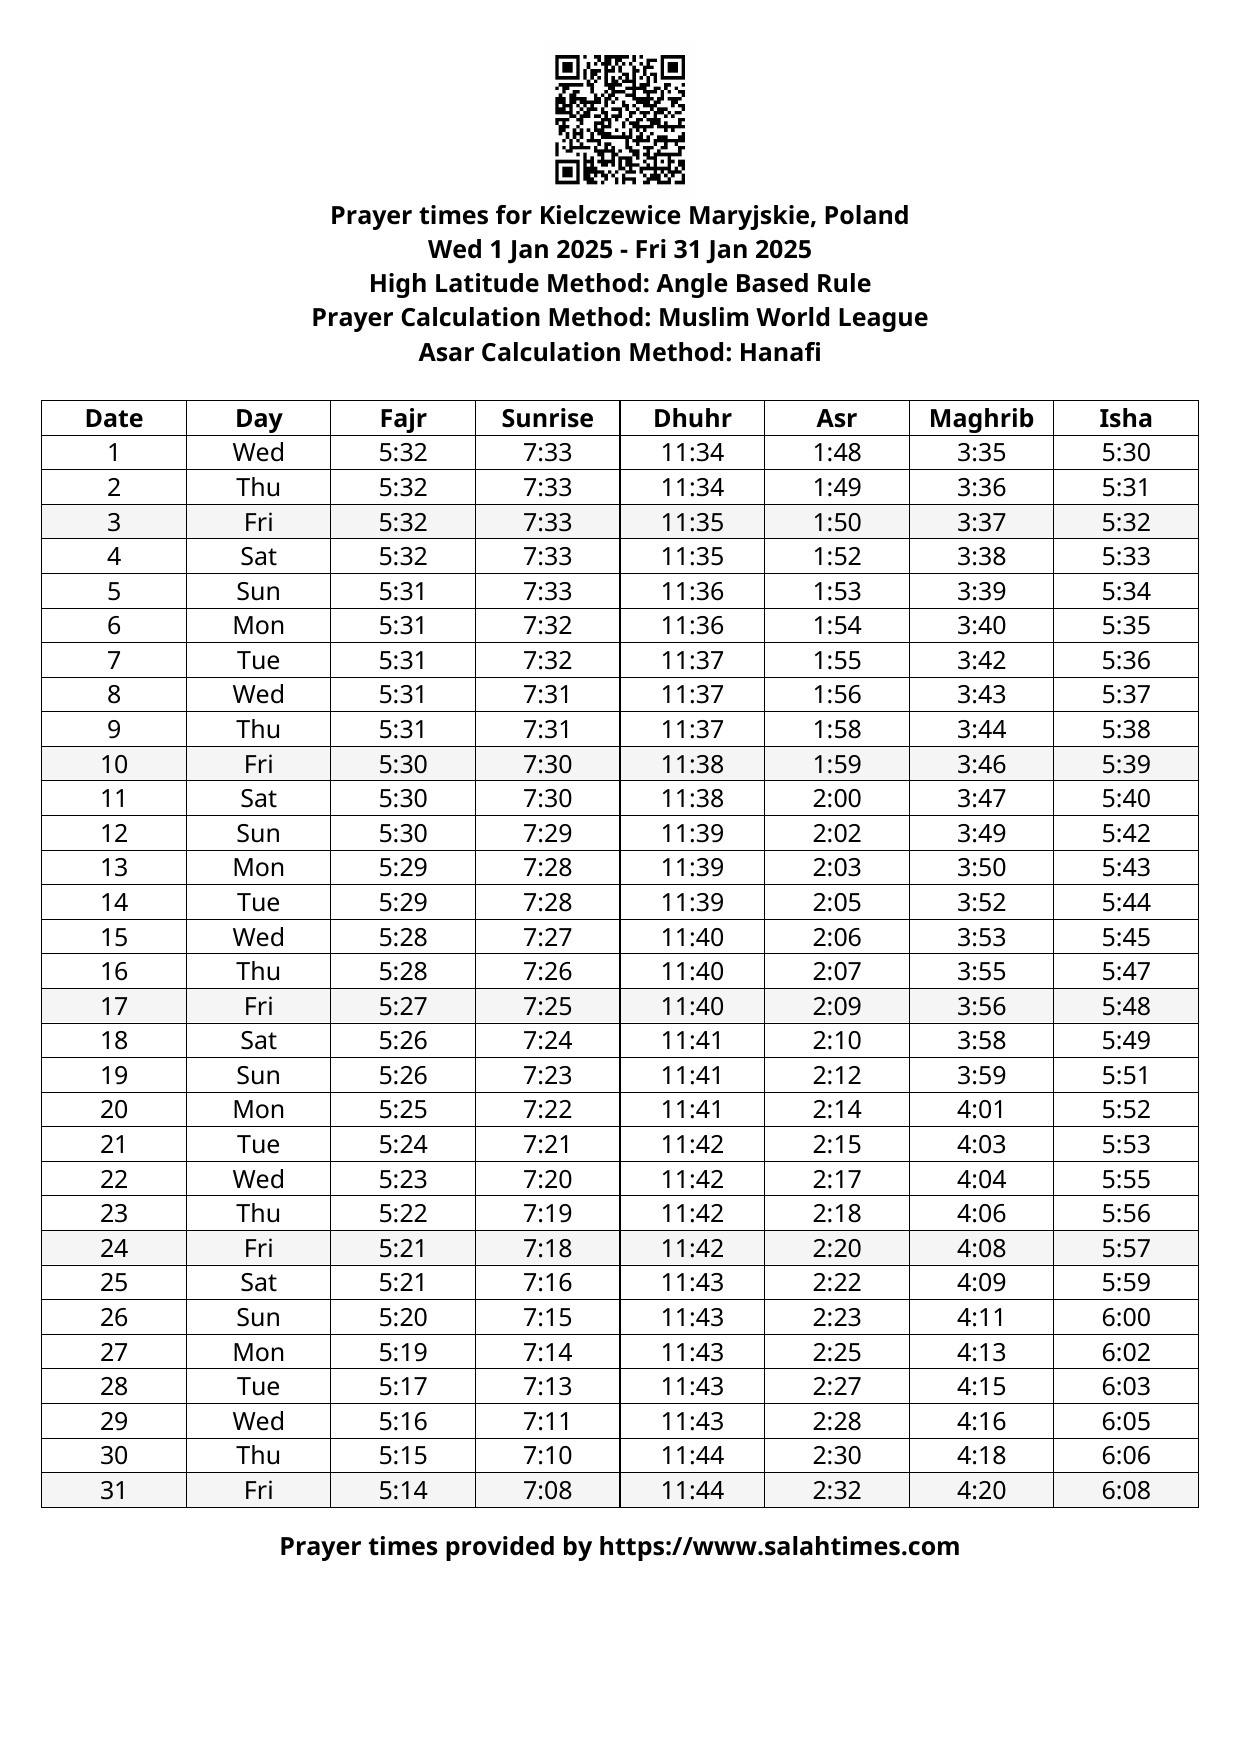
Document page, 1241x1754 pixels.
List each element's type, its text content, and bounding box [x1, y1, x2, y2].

table_cell 14 [42, 885, 186, 919]
table_cell 16 [42, 954, 186, 988]
table_cell 5:14 [331, 1473, 475, 1507]
table_cell 2:05 [765, 885, 909, 919]
table_cell 4:08 [910, 1231, 1053, 1264]
table_cell 21 [42, 1127, 186, 1161]
table_cell 5:29 [331, 885, 475, 919]
table_cell 7:19 [476, 1196, 619, 1230]
table_cell 2:12 [765, 1058, 909, 1092]
table_cell 7:20 [476, 1162, 619, 1195]
table_cell Tue [187, 1369, 330, 1403]
table_cell 11:42 [621, 1231, 764, 1264]
table_cell 5:52 [1054, 1093, 1198, 1126]
table_cell 5:44 [1054, 885, 1198, 919]
table_cell 5:28 [331, 954, 475, 988]
table_cell 5:21 [331, 1266, 475, 1299]
table_cell Sat [187, 539, 330, 573]
table_header Asr [765, 401, 909, 434]
table_cell Mon [187, 851, 330, 884]
table_cell 25 [42, 1266, 186, 1299]
table_cell 11:37 [621, 643, 764, 677]
table_cell 3:58 [910, 1024, 1053, 1057]
table_cell 4:20 [910, 1473, 1053, 1507]
table_cell 1:49 [765, 470, 909, 504]
table_cell 3:39 [910, 574, 1053, 607]
table_cell 3:55 [910, 954, 1053, 988]
table_cell 7:33 [476, 470, 619, 504]
table_cell 4:03 [910, 1127, 1053, 1161]
table_cell 11:42 [621, 1196, 764, 1230]
table_cell 15 [42, 920, 186, 953]
table_cell Wed [187, 1162, 330, 1195]
text Prayer times provided by https://www.salahtimes.com [42, 1528, 1198, 1563]
table_cell 4:13 [910, 1335, 1053, 1368]
table_cell 5:49 [1054, 1024, 1198, 1057]
table_cell 7:30 [476, 747, 619, 780]
table_header Isha [1054, 401, 1198, 434]
table_cell 3:38 [910, 539, 1053, 573]
table_cell 31 [42, 1473, 186, 1507]
table_cell 3:40 [910, 609, 1053, 642]
table_cell 29 [42, 1404, 186, 1437]
table_cell 11:42 [621, 1162, 764, 1195]
table_cell 7:32 [476, 609, 619, 642]
table_cell 11:36 [621, 574, 764, 607]
table_cell 5:31 [1054, 470, 1198, 504]
table_cell 6 [42, 609, 186, 642]
table_header Sunrise [476, 401, 619, 434]
table_cell Wed [187, 1404, 330, 1437]
picture [542, 41, 699, 198]
table_cell Fri [187, 989, 330, 1022]
table_cell 5:29 [331, 851, 475, 884]
table_cell Sat [187, 1024, 330, 1057]
table_cell 28 [42, 1369, 186, 1403]
table_cell 2:18 [765, 1196, 909, 1230]
table_cell 7:33 [476, 574, 619, 607]
table_cell 2:17 [765, 1162, 909, 1195]
table_cell 6:05 [1054, 1404, 1198, 1437]
table_cell 7:29 [476, 816, 619, 849]
table_cell 5:20 [331, 1300, 475, 1334]
table_cell 11:39 [621, 885, 764, 919]
table_cell Sat [187, 1266, 330, 1299]
table_cell 3:59 [910, 1058, 1053, 1092]
table_cell 2:07 [765, 954, 909, 988]
text Wed 1 Jan 2025 - Fri 31 Jan 2025 [42, 232, 1198, 266]
table_cell 2:22 [765, 1266, 909, 1299]
table_cell 5:37 [1054, 678, 1198, 711]
table_cell 7:27 [476, 920, 619, 953]
text Prayer Calculation Method: Muslim World League [42, 300, 1198, 334]
table_cell Fri [187, 1473, 330, 1507]
table_cell 4 [42, 539, 186, 573]
table_cell Fri [187, 505, 330, 538]
table_cell 4:11 [910, 1300, 1053, 1334]
text High Latitude Method: Angle Based Rule [42, 266, 1198, 300]
table_cell 6:03 [1054, 1369, 1198, 1403]
table_cell 7:11 [476, 1404, 619, 1437]
table_cell 5:15 [331, 1439, 475, 1472]
table_cell 8 [42, 678, 186, 711]
table_cell 11:38 [621, 781, 764, 815]
table_cell 1:53 [765, 574, 909, 607]
table_cell 5:26 [331, 1024, 475, 1057]
table_cell 7:23 [476, 1058, 619, 1092]
table_cell Wed [187, 920, 330, 953]
table_cell 11:36 [621, 609, 764, 642]
table_cell 11:37 [621, 678, 764, 711]
table_cell 2 [42, 470, 186, 504]
table_cell 5:56 [1054, 1196, 1198, 1230]
table_cell 5:38 [1054, 712, 1198, 746]
table_cell 2:09 [765, 989, 909, 1022]
table_cell 4:15 [910, 1369, 1053, 1403]
table_cell 11:38 [621, 747, 764, 780]
table_cell 11:34 [621, 436, 764, 469]
table_cell 5:35 [1054, 609, 1198, 642]
table_header Dhuhr [621, 401, 764, 434]
table_cell 4:18 [910, 1439, 1053, 1472]
table_cell 5:45 [1054, 920, 1198, 953]
table_cell 2:14 [765, 1093, 909, 1126]
table_cell 3:53 [910, 920, 1053, 953]
table_cell 7:21 [476, 1127, 619, 1161]
table_cell 26 [42, 1300, 186, 1334]
table_cell 23 [42, 1196, 186, 1230]
table_cell 3:42 [910, 643, 1053, 677]
table_cell 5:59 [1054, 1266, 1198, 1299]
table_header Date [42, 401, 186, 434]
table_cell 5:31 [331, 712, 475, 746]
table_cell Thu [187, 1439, 330, 1472]
table_cell 1:55 [765, 643, 909, 677]
table_cell 5:17 [331, 1369, 475, 1403]
table_cell 5:55 [1054, 1162, 1198, 1195]
table_cell 7:31 [476, 712, 619, 746]
table_cell 5:22 [331, 1196, 475, 1230]
table_cell 11:37 [621, 712, 764, 746]
text Asar Calculation Method: Hanafi [42, 334, 1198, 368]
table_cell 18 [42, 1024, 186, 1057]
table_cell 7:16 [476, 1266, 619, 1299]
table_cell 11:44 [621, 1473, 764, 1507]
table_cell Sun [187, 1300, 330, 1334]
table_cell 3:47 [910, 781, 1053, 815]
table_cell 5:24 [331, 1127, 475, 1161]
table_cell 11:43 [621, 1300, 764, 1334]
table_cell Fri [187, 747, 330, 780]
table_cell 5:31 [331, 574, 475, 607]
table_cell Wed [187, 436, 330, 469]
table_cell 5:32 [331, 505, 475, 538]
table_cell 1 [42, 436, 186, 469]
table_cell 11:40 [621, 954, 764, 988]
table_cell 11:42 [621, 1127, 764, 1161]
table_cell 11:41 [621, 1024, 764, 1057]
table_cell 30 [42, 1439, 186, 1472]
table_cell 6:08 [1054, 1473, 1198, 1507]
table_cell Mon [187, 609, 330, 642]
table_cell 7:26 [476, 954, 619, 988]
table_cell 7:15 [476, 1300, 619, 1334]
table_header Maghrib [910, 401, 1053, 434]
table_cell 11 [42, 781, 186, 815]
table_cell 11:35 [621, 505, 764, 538]
table_cell Mon [187, 1335, 330, 1368]
table_cell 5:32 [331, 436, 475, 469]
table_cell 5:51 [1054, 1058, 1198, 1092]
table_cell 11:43 [621, 1404, 764, 1437]
table_cell 24 [42, 1231, 186, 1264]
text Prayer times for Kielczewice Maryjskie, Poland [42, 198, 1198, 232]
table_cell 7:28 [476, 885, 619, 919]
table_cell 5:32 [331, 470, 475, 504]
table_cell 5:53 [1054, 1127, 1198, 1161]
table_cell 5:28 [331, 920, 475, 953]
table_cell Thu [187, 954, 330, 988]
table_cell 6:02 [1054, 1335, 1198, 1368]
table_cell 3:50 [910, 851, 1053, 884]
table_cell 19 [42, 1058, 186, 1092]
table_cell 3:46 [910, 747, 1053, 780]
table_cell 5:57 [1054, 1231, 1198, 1264]
table_cell Thu [187, 470, 330, 504]
table_cell 11:39 [621, 816, 764, 849]
table_cell 5:42 [1054, 816, 1198, 849]
table_cell 2:15 [765, 1127, 909, 1161]
table_cell 7:33 [476, 436, 619, 469]
table_cell 5:26 [331, 1058, 475, 1092]
table_cell 7:24 [476, 1024, 619, 1057]
table_cell 7:18 [476, 1231, 619, 1264]
table_cell 11:39 [621, 851, 764, 884]
table_cell 7:31 [476, 678, 619, 711]
table_cell 3:44 [910, 712, 1053, 746]
table_cell 2:02 [765, 816, 909, 849]
table_cell 7:32 [476, 643, 619, 677]
table_cell Sun [187, 574, 330, 607]
table_cell Sun [187, 816, 330, 849]
table_cell 4:09 [910, 1266, 1053, 1299]
table_cell 5:48 [1054, 989, 1198, 1022]
table_cell 1:59 [765, 747, 909, 780]
table_cell 5:40 [1054, 781, 1198, 815]
table_cell 2:00 [765, 781, 909, 815]
table_cell 1:54 [765, 609, 909, 642]
table_cell 6:00 [1054, 1300, 1198, 1334]
table_cell 20 [42, 1093, 186, 1126]
table_cell 7:13 [476, 1369, 619, 1403]
table_header Day [187, 401, 330, 434]
table_cell Sun [187, 1058, 330, 1092]
table_cell 17 [42, 989, 186, 1022]
table_cell 7:28 [476, 851, 619, 884]
table_cell 5:31 [331, 643, 475, 677]
table_cell 1:56 [765, 678, 909, 711]
table_cell 7:30 [476, 781, 619, 815]
table_cell 2:03 [765, 851, 909, 884]
table_cell 7 [42, 643, 186, 677]
table_cell Tue [187, 643, 330, 677]
table_cell 11:44 [621, 1439, 764, 1472]
table_cell 11:41 [621, 1058, 764, 1092]
table_cell Sat [187, 781, 330, 815]
table_cell 11:40 [621, 920, 764, 953]
table_cell 1:50 [765, 505, 909, 538]
table_cell 5:30 [331, 747, 475, 780]
table_cell 5:33 [1054, 539, 1198, 573]
table_cell 5:30 [331, 816, 475, 849]
table_cell Thu [187, 1196, 330, 1230]
table_cell 11:43 [621, 1369, 764, 1403]
table_cell 3 [42, 505, 186, 538]
table_cell 5:16 [331, 1404, 475, 1437]
table_header Fajr [331, 401, 475, 434]
table_cell 11:34 [621, 470, 764, 504]
table_cell 5:30 [1054, 436, 1198, 469]
table_cell 7:33 [476, 505, 619, 538]
table_cell 2:23 [765, 1300, 909, 1334]
table_cell 3:52 [910, 885, 1053, 919]
table_cell 5:34 [1054, 574, 1198, 607]
table_cell 3:36 [910, 470, 1053, 504]
table_cell 1:58 [765, 712, 909, 746]
table_cell 2:25 [765, 1335, 909, 1368]
table_cell 5:25 [331, 1093, 475, 1126]
table_cell 11:35 [621, 539, 764, 573]
table_cell 11:41 [621, 1093, 764, 1126]
table_cell 4:01 [910, 1093, 1053, 1126]
table_cell 11:40 [621, 989, 764, 1022]
table_cell 5:43 [1054, 851, 1198, 884]
table_cell 11:43 [621, 1266, 764, 1299]
table_cell 2:30 [765, 1439, 909, 1472]
table_cell 12 [42, 816, 186, 849]
table_cell 5:19 [331, 1335, 475, 1368]
table_cell 3:49 [910, 816, 1053, 849]
table_cell 7:08 [476, 1473, 619, 1507]
table_cell 7:33 [476, 539, 619, 573]
table_cell 5:31 [331, 609, 475, 642]
table_cell 27 [42, 1335, 186, 1368]
table_cell 11:43 [621, 1335, 764, 1368]
table_cell 3:35 [910, 436, 1053, 469]
table_cell 10 [42, 747, 186, 780]
table_cell 7:10 [476, 1439, 619, 1472]
table_cell Tue [187, 1127, 330, 1161]
table_cell 2:27 [765, 1369, 909, 1403]
table_cell Tue [187, 885, 330, 919]
table_cell 7:22 [476, 1093, 619, 1126]
table_cell Fri [187, 1231, 330, 1264]
table_cell 5:32 [331, 539, 475, 573]
table_cell 1:52 [765, 539, 909, 573]
table_cell 13 [42, 851, 186, 884]
table_cell 4:04 [910, 1162, 1053, 1195]
table_cell 2:32 [765, 1473, 909, 1507]
table_cell 5:39 [1054, 747, 1198, 780]
table_cell 3:43 [910, 678, 1053, 711]
table_cell 3:37 [910, 505, 1053, 538]
table_cell Wed [187, 678, 330, 711]
table_cell 1:48 [765, 436, 909, 469]
table_cell 5:30 [331, 781, 475, 815]
table_cell 2:10 [765, 1024, 909, 1057]
table_cell 22 [42, 1162, 186, 1195]
table_cell 5:23 [331, 1162, 475, 1195]
table_cell 7:25 [476, 989, 619, 1022]
table_cell 5:31 [331, 678, 475, 711]
table_cell 5:21 [331, 1231, 475, 1264]
table_cell 4:16 [910, 1404, 1053, 1437]
table_cell 5:36 [1054, 643, 1198, 677]
table_cell 7:14 [476, 1335, 619, 1368]
table_cell 2:06 [765, 920, 909, 953]
table_cell 2:20 [765, 1231, 909, 1264]
table_cell 5:27 [331, 989, 475, 1022]
table_cell 3:56 [910, 989, 1053, 1022]
table_cell 2:28 [765, 1404, 909, 1437]
table_cell 6:06 [1054, 1439, 1198, 1472]
table_cell 5:47 [1054, 954, 1198, 988]
table_cell 5:32 [1054, 505, 1198, 538]
table_cell 9 [42, 712, 186, 746]
table_cell Thu [187, 712, 330, 746]
table_cell 4:06 [910, 1196, 1053, 1230]
table_cell Mon [187, 1093, 330, 1126]
table_cell 5 [42, 574, 186, 607]
